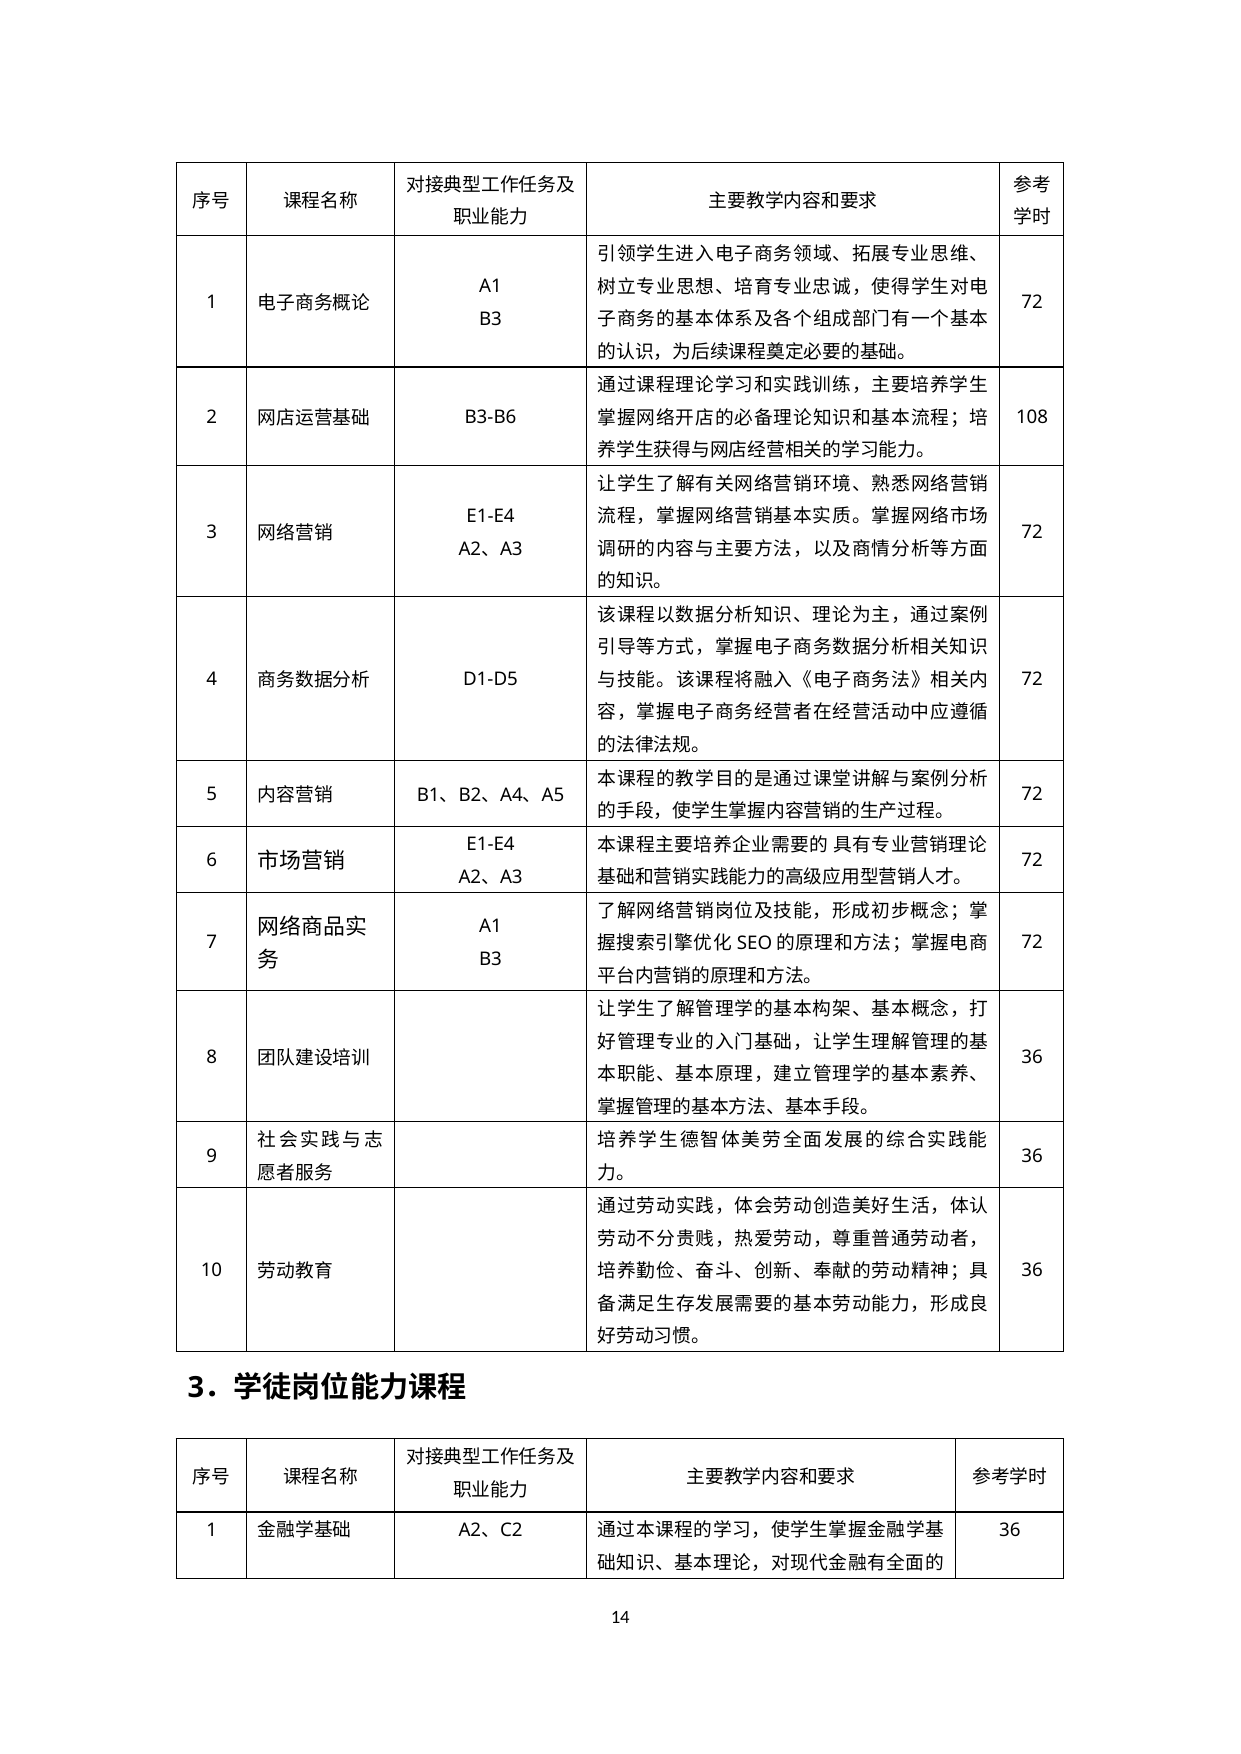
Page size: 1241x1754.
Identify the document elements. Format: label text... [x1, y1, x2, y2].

table_cell 9 [177, 1122, 246, 1187]
text 3．学徒岗位能力课程 [187, 1352, 1053, 1417]
table_cell 36 [956, 1513, 1063, 1577]
table_cell 10 [177, 1188, 246, 1351]
table_cell 该课程以数据分析知识、理论为主，通过案例引导等方式，掌握电子商务数据分析相关知识与技能。该课程将融入《电子商务法》相关内容，掌握电子商务经营者在经营活动中应遵循的法律法规。 [587, 597, 999, 759]
table_cell [395, 1188, 586, 1351]
table_header 参考学时 [956, 1439, 1063, 1511]
table_cell 36 [1000, 991, 1063, 1121]
table_header 对接典型工作任务及 职业能力 [395, 163, 586, 235]
table_cell 金融学基础 [247, 1513, 394, 1577]
table_cell 团队建设培训 [247, 991, 394, 1121]
table_cell 让学生了解有关网络营销环境、熟悉网络营销流程，掌握网络营销基本实质。掌握网络市场调研的内容与主要方法，以及商情分析等方面的知识。 [587, 466, 999, 596]
table_header 课程名称 [247, 163, 394, 235]
table_cell E1-E4 A2、A3 [395, 466, 586, 596]
table_cell 电子商务概论 [247, 236, 394, 366]
table_cell 网店运营基础 [247, 368, 394, 465]
table_cell A2、C2 [395, 1513, 586, 1577]
table_cell 108 [1000, 368, 1063, 465]
table_cell 劳动教育 [247, 1188, 394, 1351]
table_cell B1、B2、A4、A5 [395, 761, 586, 826]
table_cell 72 [1000, 827, 1063, 892]
table_cell 网络营销 [247, 466, 394, 596]
table_cell 8 [177, 991, 246, 1121]
table_cell 市场营销 [247, 827, 394, 892]
table_cell E1-E4 A2、A3 [395, 827, 586, 892]
table_cell 通过课程理论学习和实践训练，主要培养学生掌握网络开店的必备理论知识和基本流程；培养学生获得与网店经营相关的学习能力。 [587, 368, 999, 465]
table_cell 72 [1000, 597, 1063, 759]
table_cell 让学生了解管理学的基本构架、基本概念，打好管理专业的入门基础，让学生理解管理的基本职能、基本原理，建立管理学的基本素养、掌握管理的基本方法、基本手段。 [587, 991, 999, 1121]
table_cell A1 B3 [395, 893, 586, 990]
table_cell 内容营销 [247, 761, 394, 826]
table_cell 商务数据分析 [247, 597, 394, 759]
table_cell 72 [1000, 236, 1063, 366]
table_cell B3-B6 [395, 368, 586, 465]
table_cell 36 [1000, 1188, 1063, 1351]
table_cell 7 [177, 893, 246, 990]
table_cell 4 [177, 597, 246, 759]
table_cell 72 [1000, 893, 1063, 990]
table_header 课程名称 [247, 1439, 394, 1511]
table_cell 3 [177, 466, 246, 596]
table_cell 2 [177, 368, 246, 465]
table_header 序号 [177, 163, 246, 235]
table_cell 网络商品实务 [247, 893, 394, 990]
table_cell [395, 1122, 586, 1187]
table_cell 6 [177, 827, 246, 892]
table_header 参考学时 [1000, 163, 1063, 235]
table_cell 了解网络营销岗位及技能，形成初步概念；掌握搜索引擎优化SEO的原理和方法；掌握电商平台内营销的原理和方法。 [587, 893, 999, 990]
table_cell 引领学生进入电子商务领域、拓展专业思维、树立专业思想、培育专业忠诚，使得学生对电子商务的基本体系及各个组成部门有一个基本的认识，为后续课程奠定必要的基础。 [587, 236, 999, 366]
table_cell 1 [177, 236, 246, 366]
table_cell 72 [1000, 466, 1063, 596]
table_cell 72 [1000, 761, 1063, 826]
table_cell 本课程的教学目的是通过课堂讲解与案例分析的手段，使学生掌握内容营销的生产过程。 [587, 761, 999, 826]
table_cell 社会实践与志愿者服务 [247, 1122, 394, 1187]
table_cell [395, 991, 586, 1121]
table_header 主要教学内容和要求 [587, 163, 999, 235]
table_cell 5 [177, 761, 246, 826]
table_cell 通过劳动实践，体会劳动创造美好生活，体认劳动不分贵贱，热爱劳动，尊重普通劳动者，培养勤俭、奋斗、创新、奉献的劳动精神；具备满足生存发展需要的基本劳动能力，形成良好劳动习惯。 [587, 1188, 999, 1351]
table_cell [587, 1513, 955, 1577]
table_cell D1-D5 [395, 597, 586, 759]
table_cell 1 [177, 1513, 246, 1577]
table_cell 本课程主要培养企业需要的 具有专业营销理论基础和营销实践能力的高级应用型营销人才。 [587, 827, 999, 892]
table_cell 36 [1000, 1122, 1063, 1187]
table_cell A1 B3 [395, 236, 586, 366]
table_header 对接典型工作任务及 职业能力 [395, 1439, 586, 1511]
table_cell 培养学生德智体美劳全面发展的综合实践能力。 [587, 1122, 999, 1187]
table_header 主要教学内容和要求 [587, 1439, 955, 1511]
table_header 序号 [177, 1439, 246, 1511]
